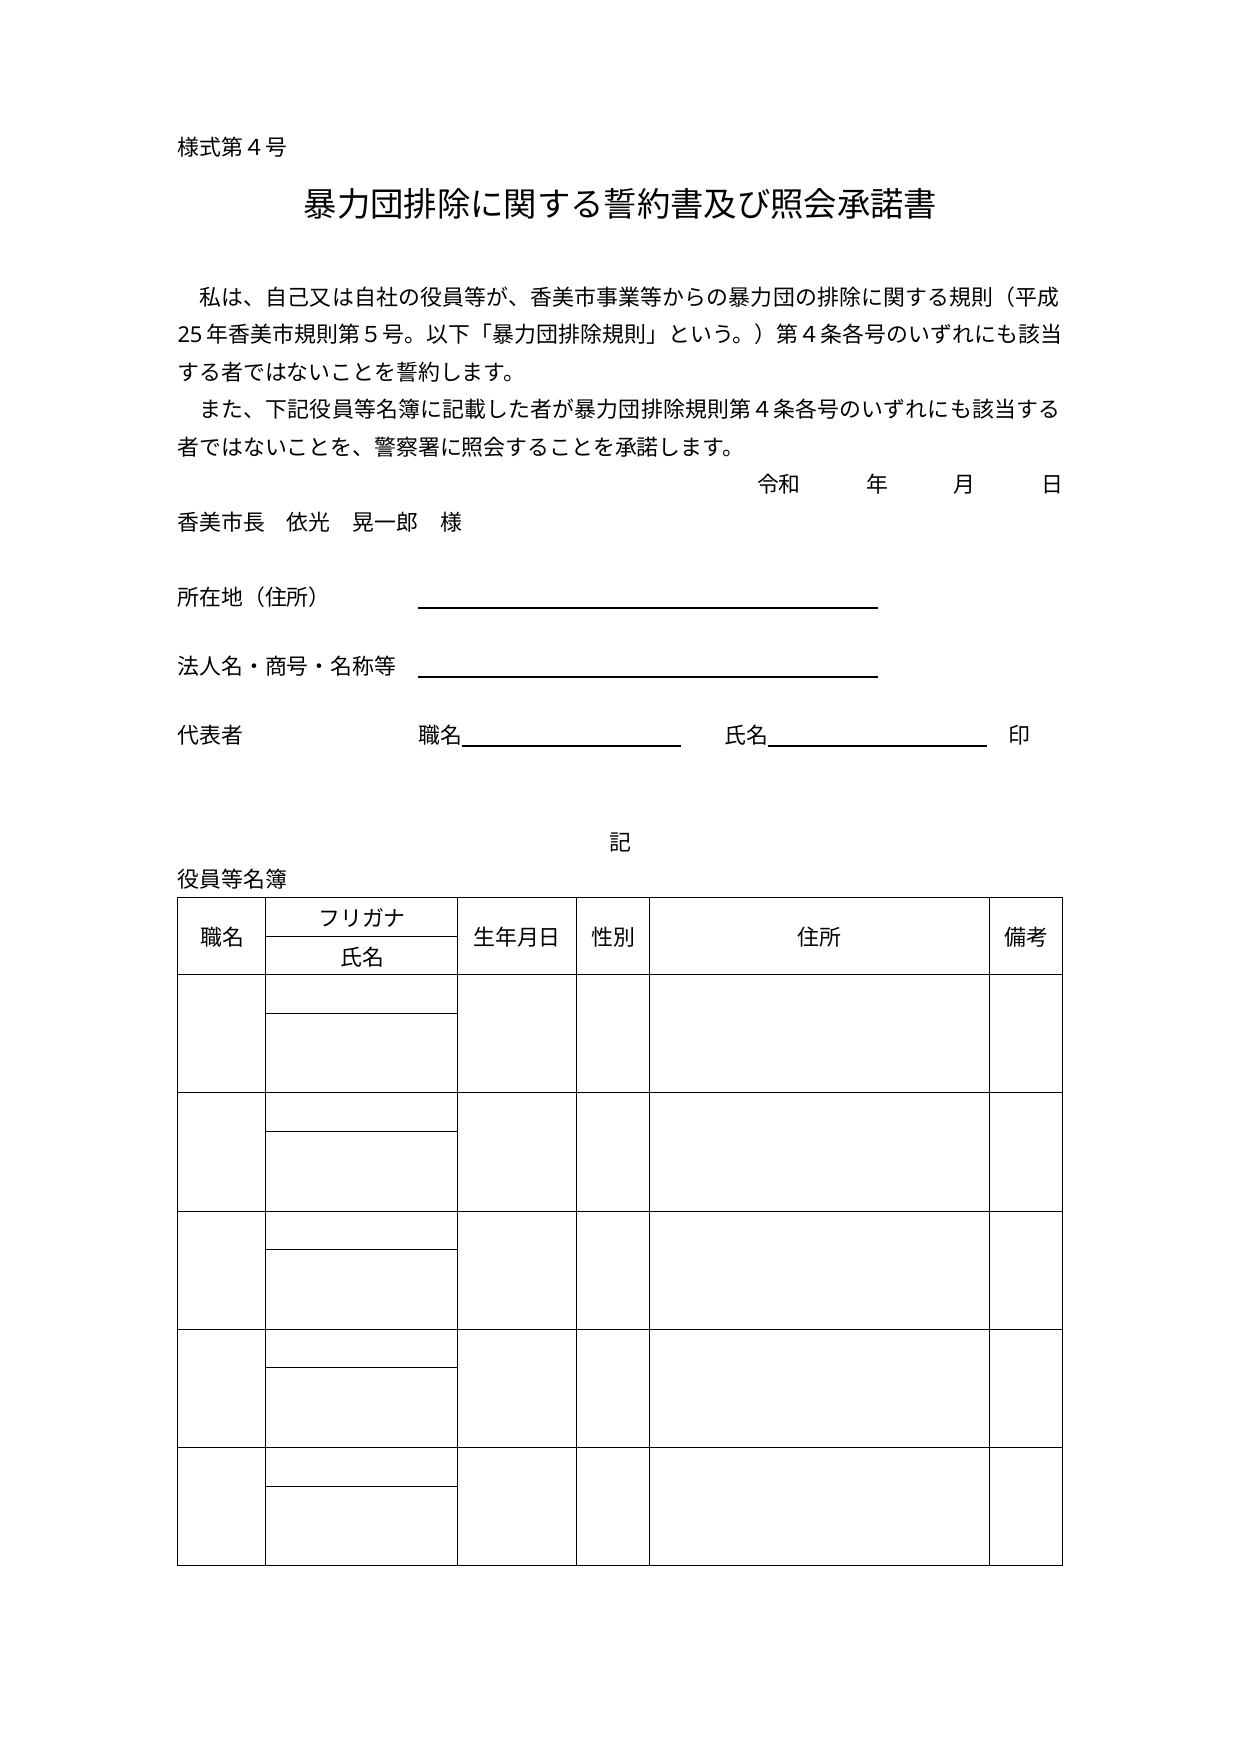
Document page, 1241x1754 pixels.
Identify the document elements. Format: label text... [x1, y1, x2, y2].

table_cell [266, 1330, 457, 1367]
table_cell [458, 975, 576, 1092]
text 役員等名簿 [177, 859, 1063, 897]
table_cell [990, 1093, 1062, 1211]
table_cell [577, 1212, 649, 1329]
table_cell [990, 1330, 1062, 1447]
table_cell [458, 1448, 576, 1565]
table_cell [458, 1330, 576, 1447]
table_cell [266, 1212, 457, 1249]
table_cell [266, 1487, 457, 1565]
table_cell [577, 1093, 649, 1211]
subtitle 記 [177, 822, 1063, 859]
table_cell [990, 1212, 1062, 1329]
text 法人名・商号・名称等 [177, 646, 1063, 684]
table_cell [577, 975, 649, 1092]
table_cell [577, 1448, 649, 1565]
table_cell [178, 1093, 265, 1211]
table_cell [650, 1093, 989, 1211]
text 私は、自己又は自社の役員等が、香美市事業等からの暴力団の排除に関する規則（平成25年香美市規則第５号。以下「暴力団排除規則」という。）第４条各号のいずれにも該当する者ではないことを誓約します。 [177, 277, 1063, 389]
text 様式第４号 [177, 127, 1063, 164]
table_header フリガナ [266, 898, 457, 936]
table_cell [266, 1014, 457, 1092]
table_cell [650, 975, 989, 1092]
table_cell [266, 1132, 457, 1211]
table_cell [178, 975, 265, 1092]
table_cell [650, 1330, 989, 1447]
text 香美市長 依光 晃一郎 様 [177, 502, 1063, 539]
table_header 性別 [577, 898, 649, 974]
table_cell [266, 975, 457, 1013]
text また、下記役員等名簿に記載した者が暴力団排除規則第４条各号のいずれにも該当する者ではないことを、警察署に照会することを承諾します。 [177, 389, 1063, 464]
table_header 備考 [990, 898, 1062, 974]
table_cell [178, 1212, 265, 1329]
table_cell [990, 1448, 1062, 1565]
table_cell [650, 1212, 989, 1329]
table_cell [266, 1448, 457, 1486]
table_header 住所 [650, 898, 989, 974]
table_cell [266, 1093, 457, 1131]
text 暴力団排除に関する誓約書及び照会承諾書 [177, 164, 1063, 239]
text 令和 年 月 日 [177, 464, 1063, 502]
table_cell [178, 1330, 265, 1447]
table_cell [650, 1448, 989, 1565]
table_cell [266, 1368, 457, 1447]
table_cell [577, 1330, 649, 1447]
table_cell [458, 1212, 576, 1329]
table_cell [458, 1093, 576, 1211]
table_cell 氏名 [266, 937, 457, 974]
table_cell [990, 975, 1062, 1092]
table_header 生年月日 [458, 898, 576, 974]
table_header 職名 [178, 898, 265, 974]
table_cell [266, 1250, 457, 1329]
text 代表者 職名 氏名 印 [177, 715, 1063, 753]
text 所在地（住所） [177, 577, 1063, 614]
table_cell [178, 1448, 265, 1565]
